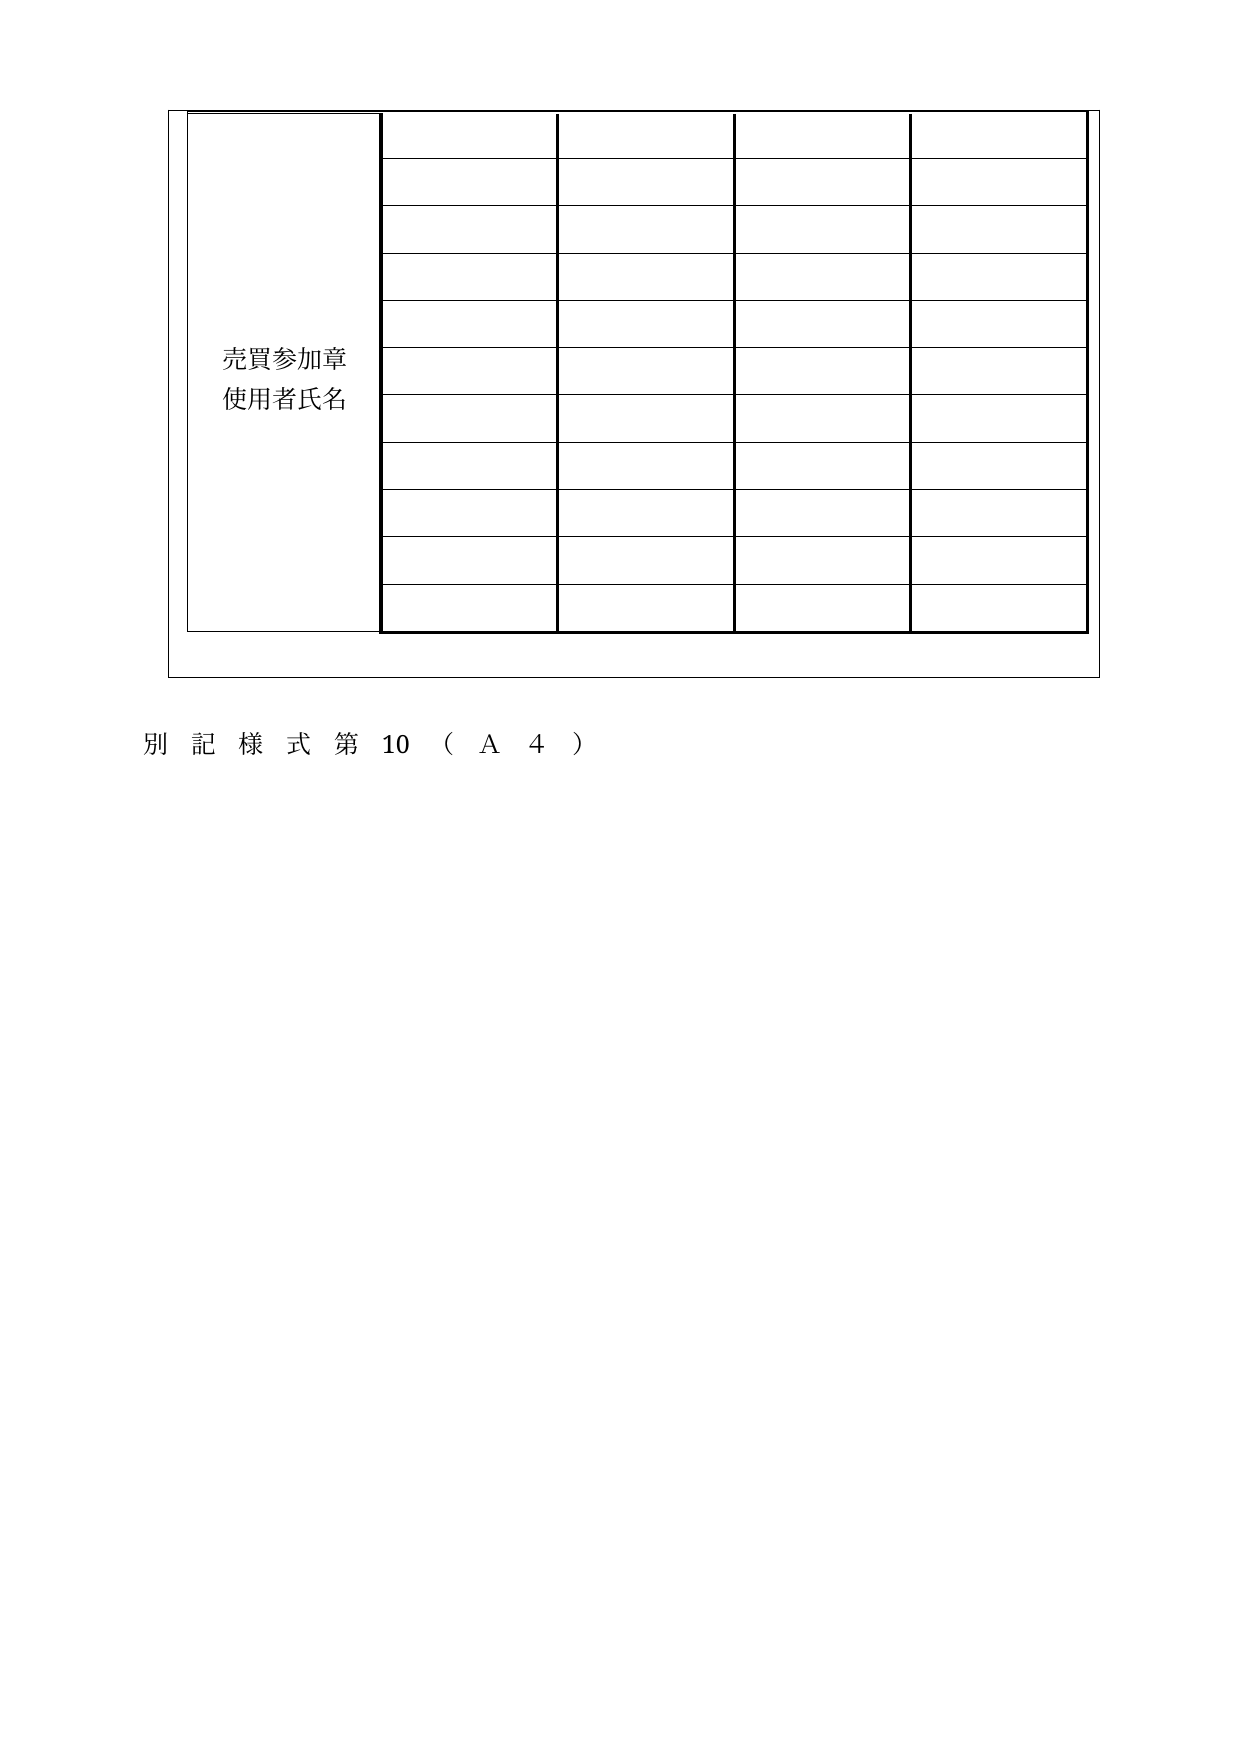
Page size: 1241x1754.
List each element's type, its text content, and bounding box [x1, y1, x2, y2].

text 別記様式第10（Ａ４） [143, 721, 1097, 764]
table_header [169, 111, 1099, 677]
